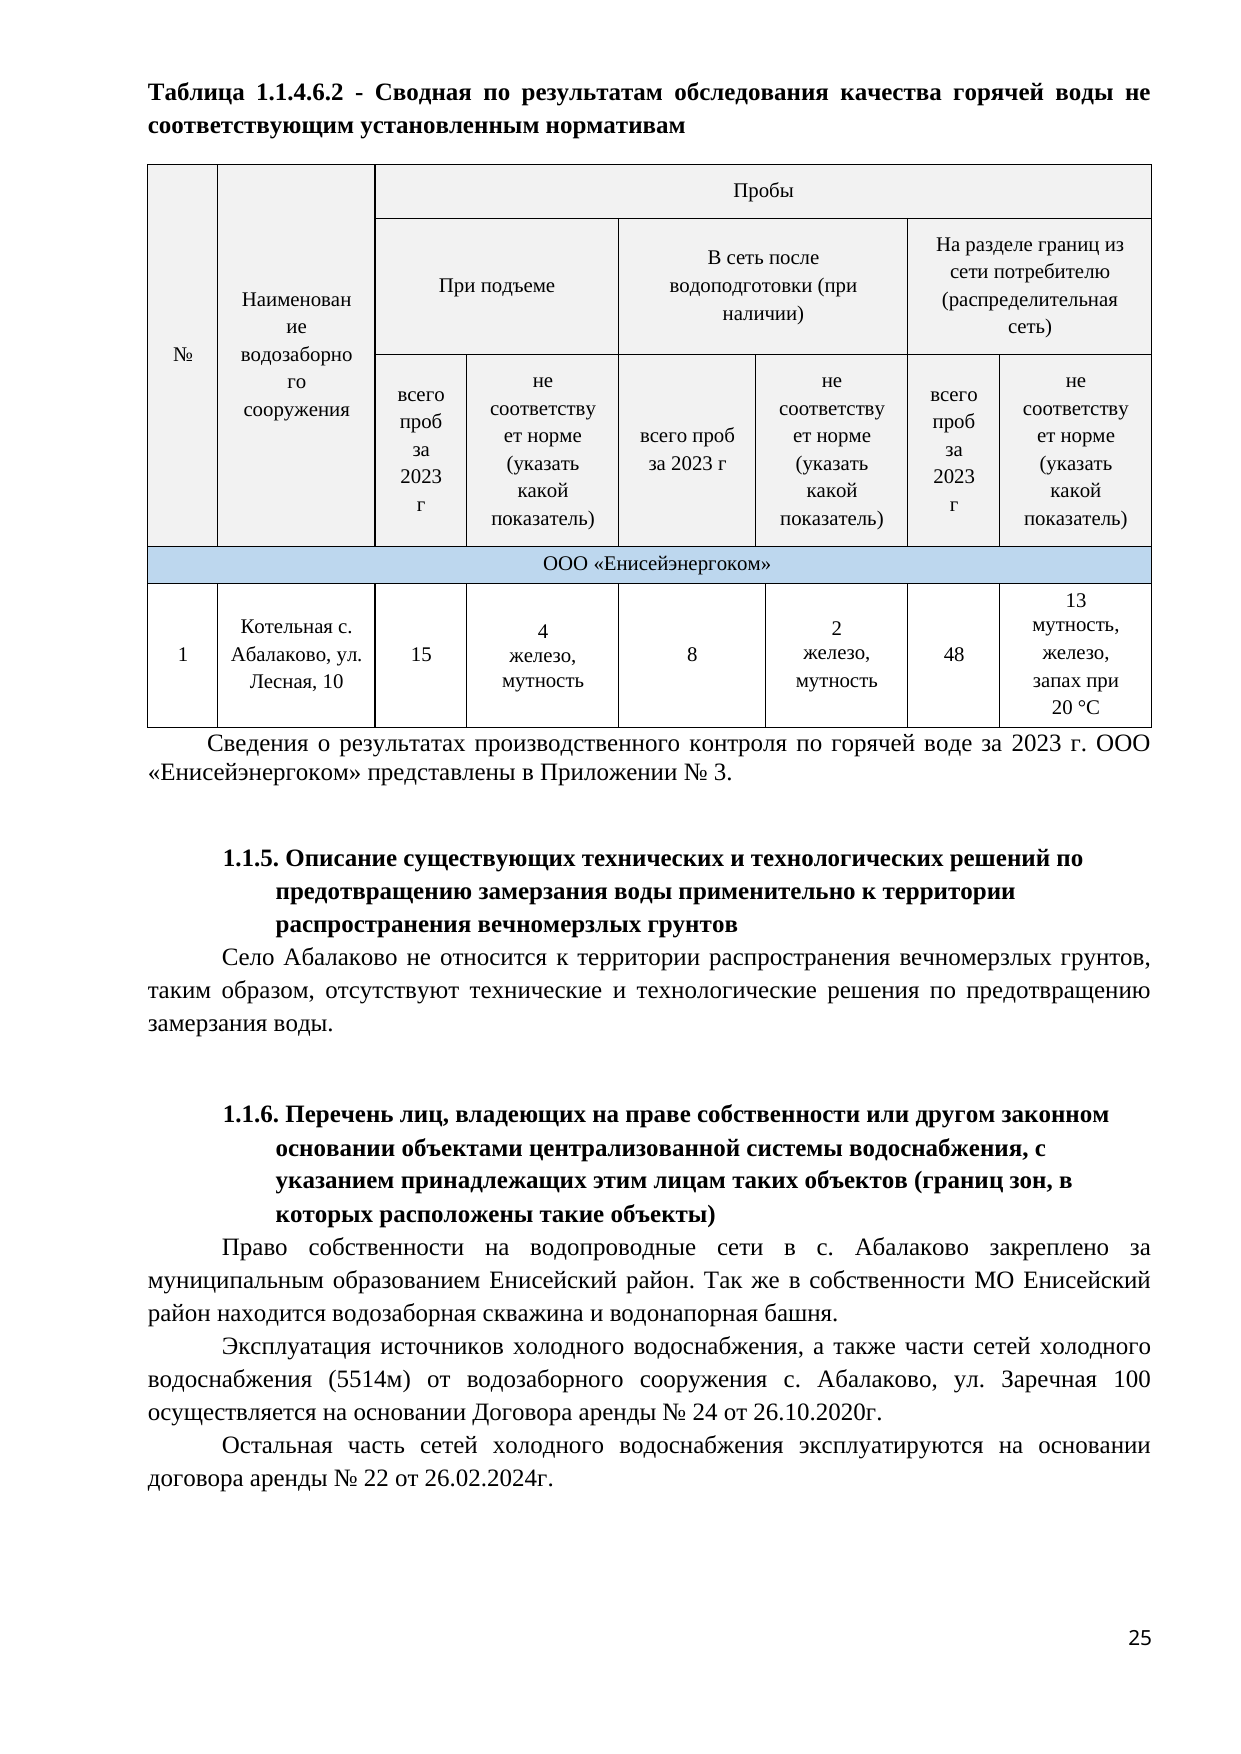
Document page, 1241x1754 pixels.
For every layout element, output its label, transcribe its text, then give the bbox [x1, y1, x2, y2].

table_header Наименование водозаборного сооружения [218, 165, 374, 546]
text 1.1.6. Перечень лиц, владеющих на праве собственности или другом законном основании объектами централизованной системы водоснабжения, с указанием принадлежащих этим лицам таких объектов (границ зон, в которых расположены такие объекты) [223, 1099, 1152, 1227]
table_cell 48 [908, 584, 999, 727]
text Сведения о результатах производственного контроля по горячей воде за 2023 г. ООО «Енисейэнергоком» представлены в Приложении № 3. [148, 728, 1152, 785]
table_cell не соответствует норме (указать какой показатель) [467, 355, 618, 546]
text Таблица 1.1.4.6.2 - Сводная по результатам обследования качества горячей воды не соответствующим установленным нормативам [148, 77, 1152, 139]
list Право собственности на водопроводные сети в с. Абалаково закреплено за муниципальным образованием Енисейский район. Так же в собственности МО Енисейский район находится водозаборная скважина и водонапорная башня. [148, 1232, 1152, 1326]
table_cell всего проб за 2023 г [908, 355, 999, 546]
table_cell На разделе границ из сети потребителю (распределительная сеть) [908, 219, 1151, 354]
list Эксплуатация источников холодного водоснабжения, а также части сетей холодного водоснабжения (5514м) от водозаборного сооружения с. Абалаково, ул. Заречная 100 осуществляется на основании Договора аренды № 24 от 26.10.2020г. [148, 1331, 1152, 1426]
table_cell Котельная с. Абалаково, ул. Лесная, 10 [218, 584, 374, 727]
table_cell 2 железо, мутность [766, 584, 907, 727]
table_cell 13 мутность, железо, запах при 20 °С [1000, 584, 1151, 727]
table_cell всего проб за 2023 г [619, 355, 755, 546]
text Село Абалаково не относится к территории распространения вечномерзлых грунтов, таким образом, отсутствуют технические и технологические решения по предотвращению замерзания воды. [148, 942, 1152, 1037]
table_cell всего проб за 2023 г [376, 355, 466, 546]
table_header № [148, 165, 217, 546]
table_cell 15 [376, 584, 466, 727]
table_header Пробы [376, 165, 1151, 218]
table_cell 4 железо, мутность [467, 584, 618, 727]
list Остальная часть сетей холодного водоснабжения эксплуатируются на основании договора аренды № 22 от 26.02.2024г. [148, 1430, 1152, 1492]
table_cell 1 [148, 584, 217, 727]
table_cell 8 [619, 584, 765, 727]
table_cell не соответствует норме (указать какой показатель) [1000, 355, 1151, 546]
text 1.1.5. Описание существующих технических и технологических решений по предотвращению замерзания воды применительно к территории распространения вечномерзлых грунтов [223, 843, 1152, 938]
table_cell ООО «Енисейэнергоком» [148, 547, 1151, 583]
table_cell В сеть после водоподготовки (при наличии) [619, 219, 907, 354]
table_cell При подъеме [376, 219, 618, 354]
table_cell не соответствует норме (указать какой показатель) [756, 355, 907, 546]
